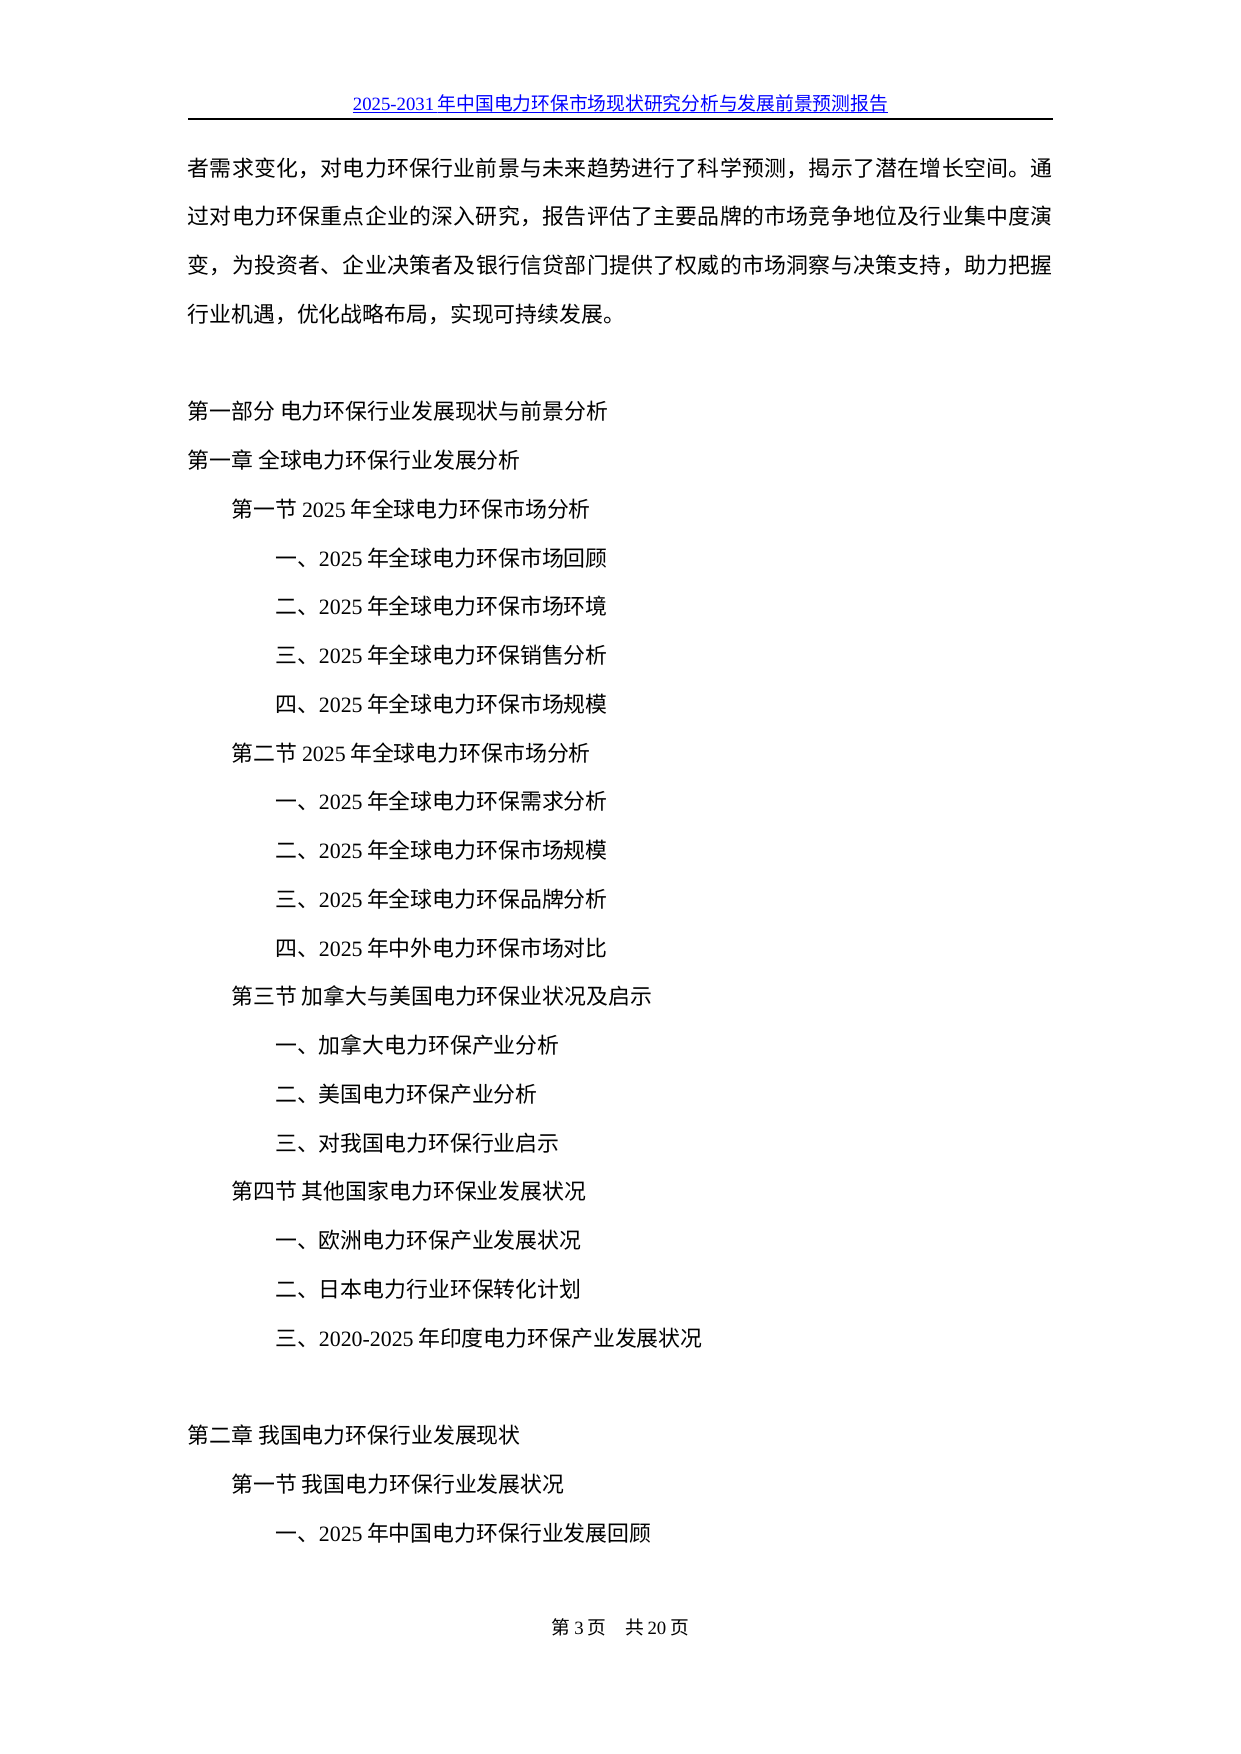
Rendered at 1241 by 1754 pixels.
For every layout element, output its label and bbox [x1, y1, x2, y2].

text [187, 150, 1053, 1548]
